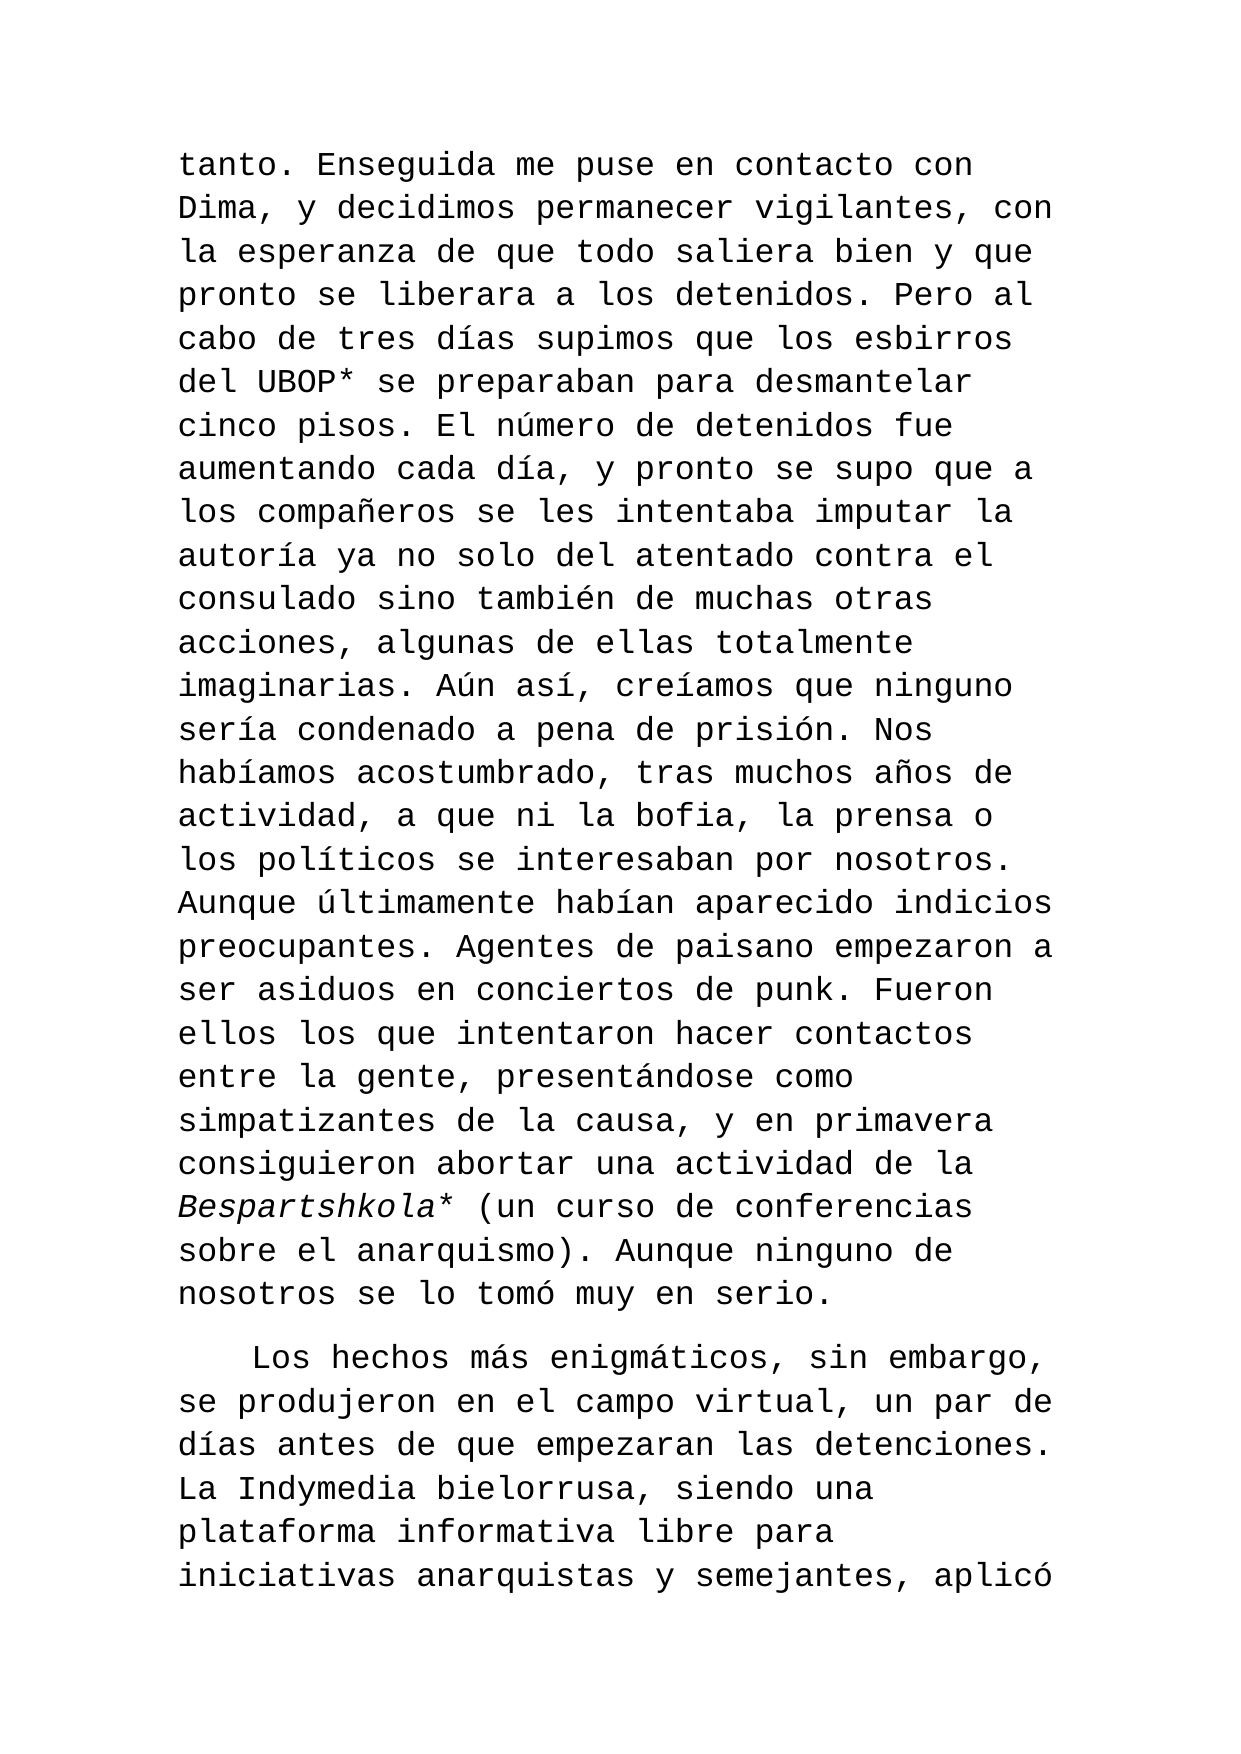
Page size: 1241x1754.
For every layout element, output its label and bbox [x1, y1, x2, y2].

text [177, 1341, 1063, 1596]
text [177, 148, 1063, 1315]
